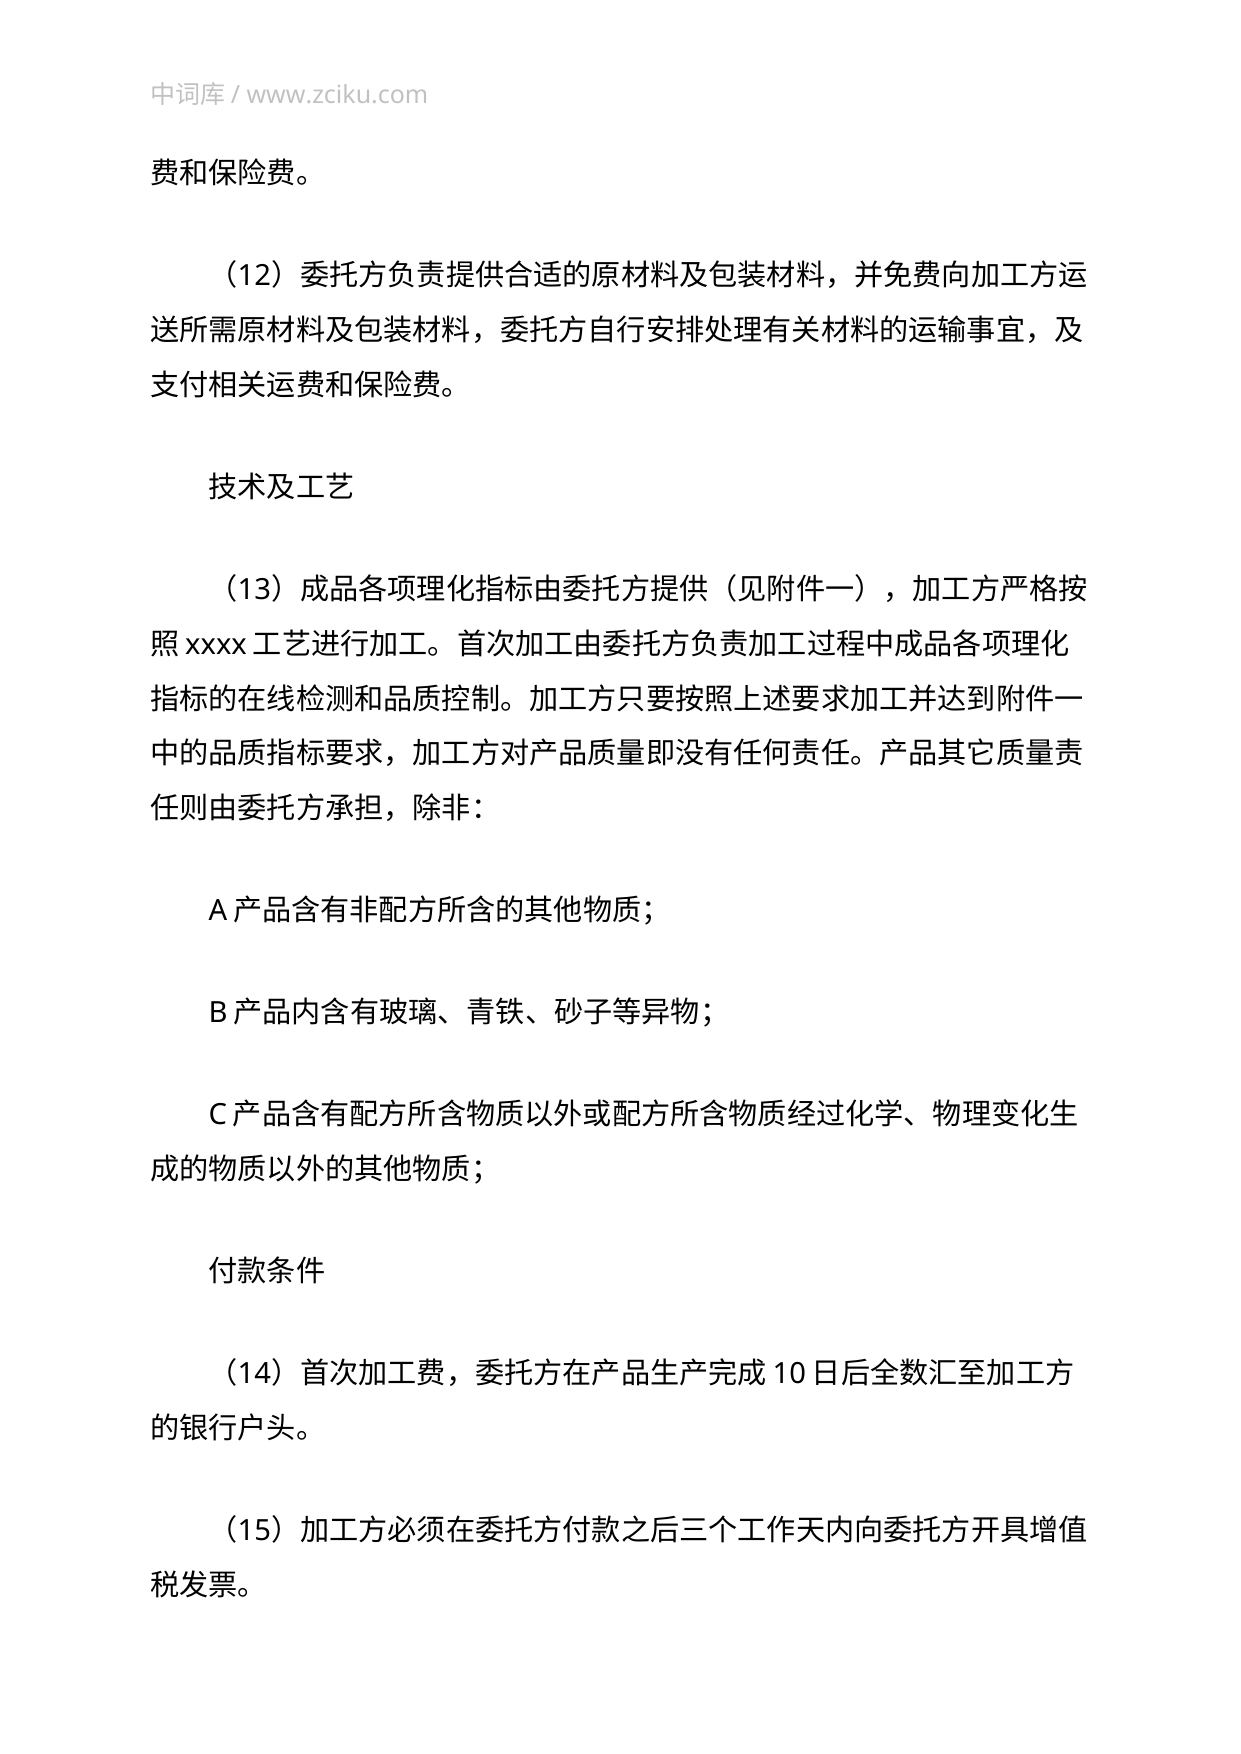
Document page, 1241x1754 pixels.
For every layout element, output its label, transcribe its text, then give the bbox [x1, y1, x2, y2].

text （12）委托方负责提供合适的原材料及包装材料，并免费向加工方运送所需原材料及包装材料，委托方自行安排处理有关材料的运输事宜，及支付相关运费和保险费。 [150, 252, 1090, 404]
text 技术及工艺 [150, 463, 1090, 506]
text （14）首次加工费，委托方在产品生产完成10日后全数汇至加工方的银行户头。 [150, 1349, 1090, 1447]
text A产品含有非配方所含的其他物质； [150, 887, 1090, 929]
text （15）加工方必须在委托方付款之后三个工作天内向委托方开具增值税发票。 [150, 1506, 1090, 1603]
text C产品含有配方所含物质以外或配方所含物质经过化学、物理变化生成的物质以外的其他物质； [150, 1091, 1090, 1188]
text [150, 150, 1090, 192]
text B产品内含有玻璃、青铁、砂子等异物； [150, 989, 1090, 1031]
text （13）成品各项理化指标由委托方提供（见附件一），加工方严格按照xxxx工艺进行加工。首次加工由委托方负责加工过程中成品各项理化指标的在线检测和品质控制。加工方只要按照上述要求加工并达到附件一中的品质指标要求，加工方对产品质量即没有任何责任。产品其它质量责任则由委托方承担，除非： [150, 565, 1090, 827]
text 付款条件 [150, 1247, 1090, 1290]
